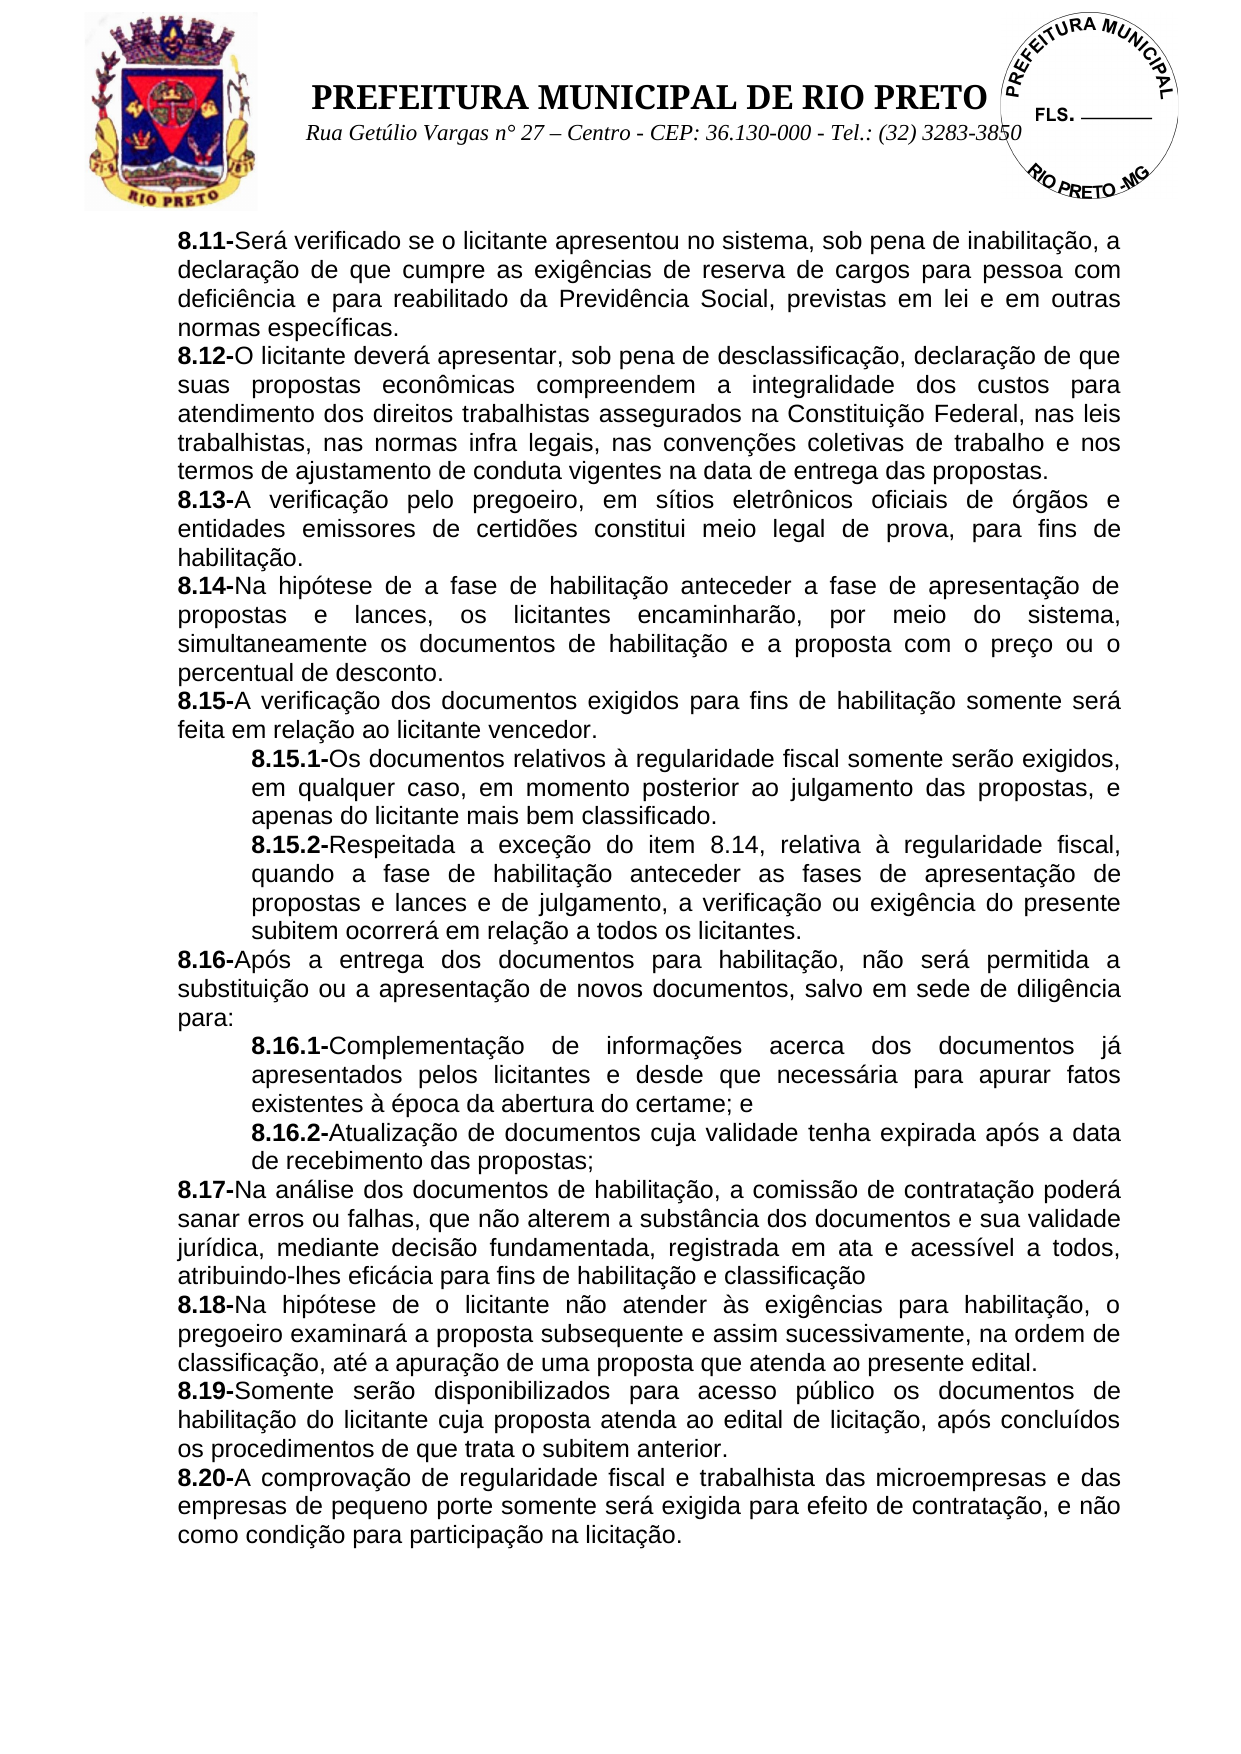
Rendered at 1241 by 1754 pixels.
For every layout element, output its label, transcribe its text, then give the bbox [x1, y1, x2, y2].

picture [1000, 132, 1006, 139]
text 8.16.1-Complementação de informações acerca dos documentos já apresentados pelos licitantes e desde que necessária para apurar fatos existentes à época da abertura do certame; e [251, 1031, 1122, 1117]
text 8.12-O licitante deverá apresentar, sob pena de desclassificação, declaração de que suas propostas econômicas compreendem a integralidade dos custos para atendimento dos direitos trabalhistas assegurados na Constituição Federal, nas leis trabalhistas, nas normas infra legais, nas convenções coletivas de trabalho e nos termos de ajustamento de conduta vigentes na data de entrega das propostas. [177, 341, 1122, 485]
text 8.16.2-Atualização de documentos cuja validade tenha expirada após a data de recebimento das propostas; [251, 1117, 1122, 1175]
text 8.11-Será verificado se o licitante apresentou no sistema, sob pena de inabilitação, a declaração de que cumpre as exigências de reserva de cargos para pessoa com deficiência e para reabilitado da Previdência Social, previstas em lei e em outras normas específicas. [177, 226, 1122, 341]
text 8.15.1-Os documentos relativos à regularidade fiscal somente serão exigidos, em qualquer caso, em momento posterior ao julgamento das propostas, e apenas do licitante mais bem classificado. [251, 744, 1122, 830]
text 8.16-Após a entrega dos documentos para habilitação, não será permitida a substituição ou a apresentação de novos documentos, salvo em sede de diligência para: [177, 945, 1122, 1031]
picture [1000, 12, 1179, 199]
text 8.13-A verificação pelo pregoeiro, em sítios eletrônicos oficiais de órgãos e entidades emissores de certidões constitui meio legal de prova, para fins de habilitação. [177, 485, 1122, 571]
picture [84, 12, 258, 211]
text 8.15.2-Respeitada a exceção do item 8.14, relativa à regularidade fiscal, quando a fase de habilitação anteceder as fases de apresentação de propostas e lances e de julgamento, a verificação ou exigência do presente subitem ocorrerá em relação a todos os licitantes. [251, 830, 1122, 945]
text 8.20-A comprovação de regularidade fiscal e trabalhista das microempresas e das empresas de pequeno porte somente será exigida para efeito de contratação, e não como condição para participação na licitação. [177, 1462, 1122, 1549]
text 8.17-Na análise dos documentos de habilitação, a comissão de contratação poderá sanar erros ou falhas, que não alterem a substância dos documentos e sua validade jurídica, mediante decisão fundamentada, registrada em ata e acessível a todos, atribuindo-lhes eficácia para fins de habilitação e classificação [177, 1175, 1122, 1290]
text 8.19-Somente serão disponibilizados para acesso público os documentos de habilitação do licitante cuja proposta atenda ao edital de licitação, após concluídos os procedimentos de que trata o subitem anterior. [177, 1376, 1122, 1462]
text 8.15-A verificação dos documentos exigidos para fins de habilitação somente será feita em relação ao licitante vencedor. [177, 686, 1122, 744]
text 8.14-Na hipótese de a fase de habilitação anteceder a fase de apresentação de propostas e lances, os licitantes encaminharão, por meio do sistema, simultaneamente os documentos de habilitação e a proposta com o preço ou o percentual de desconto. [177, 571, 1122, 686]
text 8.18-Na hipótese de o licitante não atender às exigências para habilitação, o pregoeiro examinará a proposta subsequente e assim sucessivamente, na ordem de classificação, até a apuração de uma proposta que atenda ao presente edital. [177, 1290, 1122, 1376]
